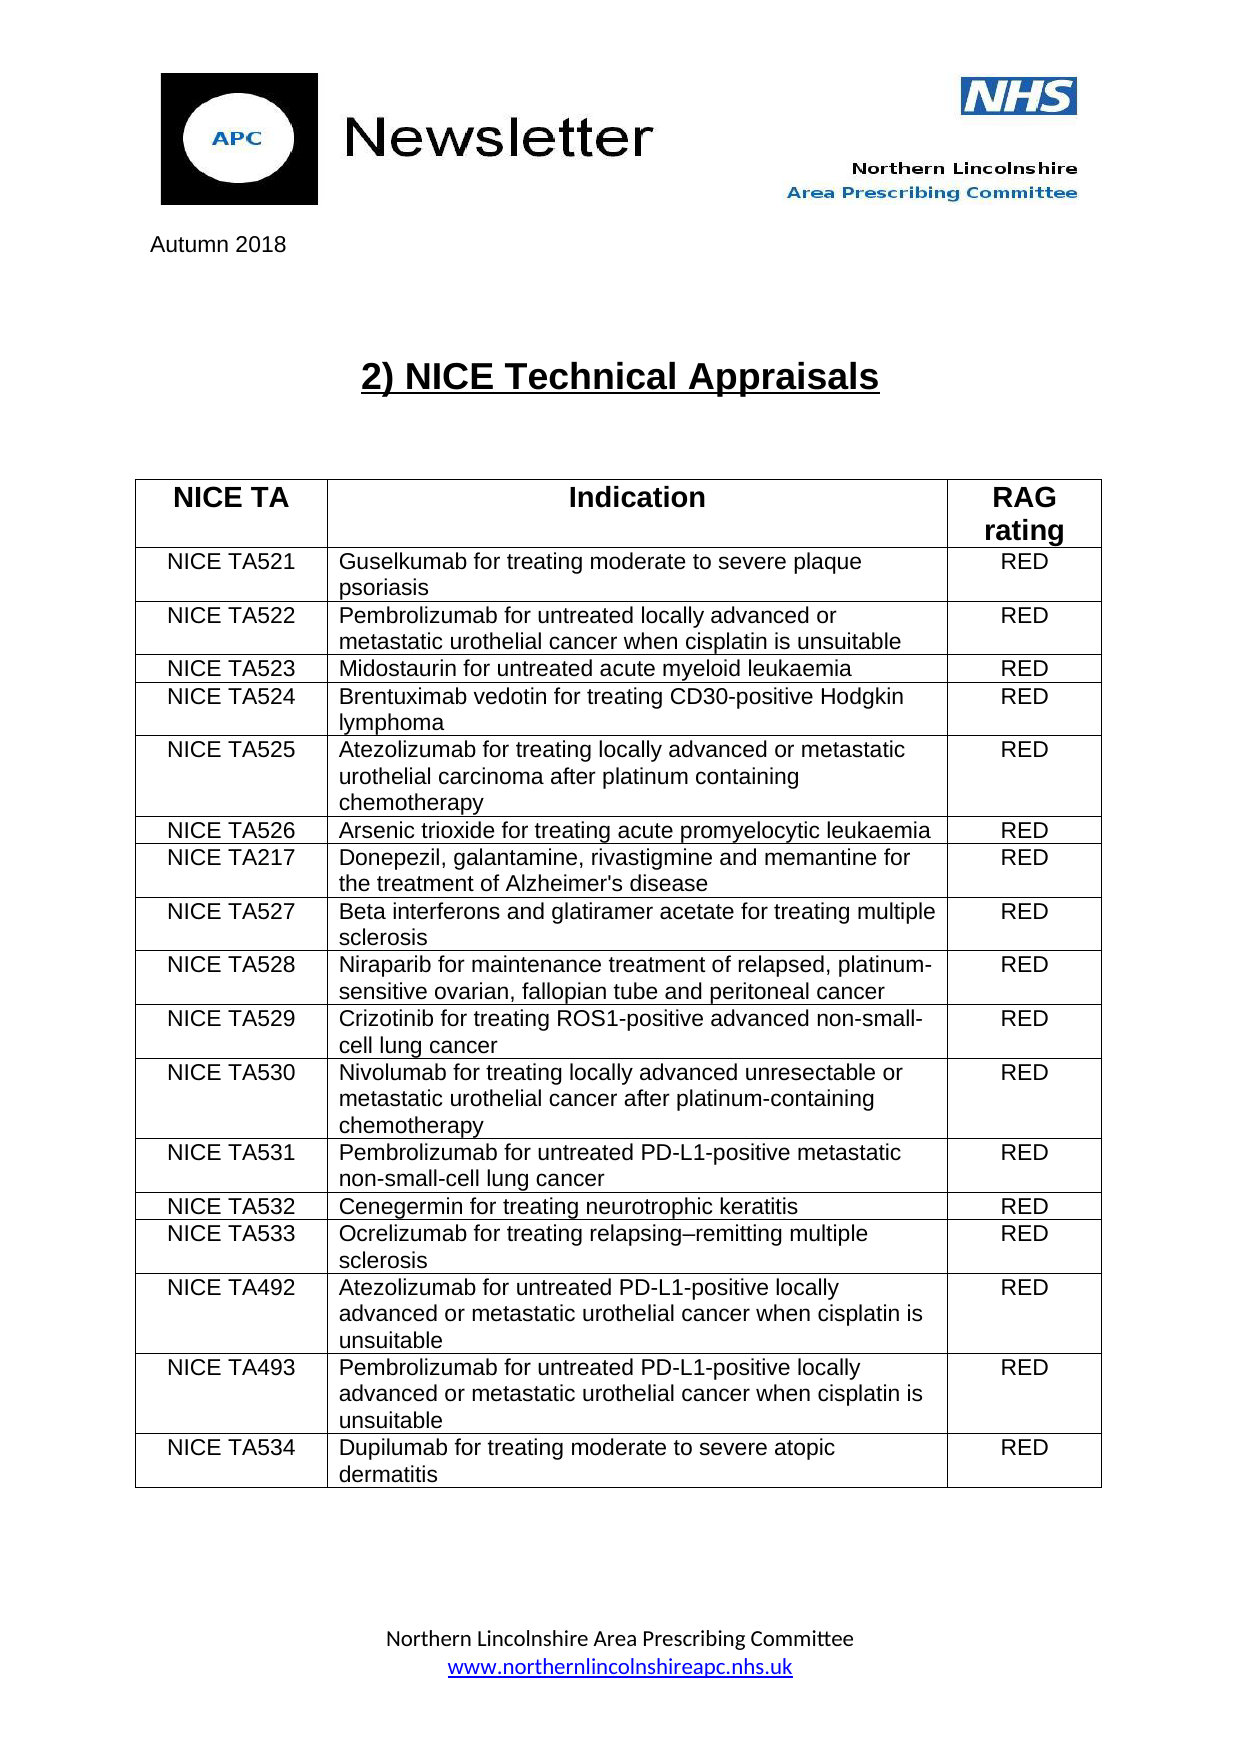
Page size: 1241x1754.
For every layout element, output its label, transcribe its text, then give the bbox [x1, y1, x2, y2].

table_cell RED [948, 683, 1101, 735]
table_cell NICE TA217 [136, 844, 327, 897]
table_cell Ocrelizumab for treating relapsing–remitting multiple sclerosis [328, 1220, 947, 1273]
table_cell RED [948, 602, 1101, 654]
table_cell RED [948, 736, 1101, 816]
table_cell Pembrolizumab for untreated locally advanced or metastatic urothelial cancer when cisplatin is unsuitable [328, 602, 947, 654]
table_cell NICE TA493 [136, 1354, 327, 1433]
table_cell Midostaurin for untreated acute myeloid leukaemia [328, 655, 947, 682]
table_cell Arsenic trioxide for treating acute promyelocytic leukaemia [328, 817, 947, 843]
text 2) NICE Technical Appraisals [150, 354, 1090, 397]
table_cell RED [948, 898, 1101, 950]
table_cell RED [948, 1005, 1101, 1058]
table_cell Crizotinib for treating ROS1-positive advanced non-small-cell lung cancer [328, 1005, 947, 1058]
table_cell Donepezil, galantamine, rivastigmine and memantine for the treatment of Alzheimer's disease [328, 844, 947, 897]
table_cell Guselkumab for treating moderate to severe plaque psoriasis [328, 548, 947, 601]
table_header RAG rating [948, 480, 1101, 547]
table_cell NICE TA492 [136, 1274, 327, 1353]
table_cell RED [948, 1354, 1101, 1433]
table_cell RED [948, 655, 1101, 682]
table_cell Dupilumab for treating moderate to severe atopic dermatitis [328, 1434, 947, 1487]
table_cell NICE TA521 [136, 548, 327, 601]
table_cell Atezolizumab for treating locally advanced or metastatic urothelial carcinoma after platinum containing chemotherapy [328, 736, 947, 816]
table_cell NICE TA524 [136, 683, 327, 735]
table_cell NICE TA525 [136, 736, 327, 816]
table_cell NICE TA527 [136, 898, 327, 950]
table_cell RED [948, 1274, 1101, 1353]
table_cell RED [948, 1434, 1101, 1487]
table_cell RED [948, 817, 1101, 843]
table_cell NICE TA532 [136, 1193, 327, 1219]
table_cell RED [948, 1139, 1101, 1192]
table_cell Atezolizumab for untreated PD-L1-positive locally advanced or metastatic urothelial cancer when cisplatin is unsuitable [328, 1274, 947, 1353]
table_cell Pembrolizumab for untreated PD-L1-positive metastatic non-small-cell lung cancer [328, 1139, 947, 1192]
table_header Indication [328, 480, 947, 547]
table_cell NICE TA526 [136, 817, 327, 843]
table_cell RED [948, 1193, 1101, 1219]
table_cell RED [948, 1220, 1101, 1273]
table_cell NICE TA528 [136, 951, 327, 1004]
table_cell NICE TA531 [136, 1139, 327, 1192]
table_cell NICE TA523 [136, 655, 327, 682]
table_cell Cenegermin for treating neurotrophic keratitis [328, 1193, 947, 1219]
table_cell Nivolumab for treating locally advanced unresectable or metastatic urothelial cancer after platinum-containing chemotherapy [328, 1059, 947, 1138]
table_cell NICE TA529 [136, 1005, 327, 1058]
table_cell RED [948, 548, 1101, 601]
table_cell Niraparib for maintenance treatment of relapsed, platinum-sensitive ovarian, fallopian tube and peritoneal cancer [328, 951, 947, 1004]
table_cell NICE TA534 [136, 1434, 327, 1487]
table_cell RED [948, 844, 1101, 897]
table_cell RED [948, 951, 1101, 1004]
table_cell NICE TA530 [136, 1059, 327, 1138]
table_cell NICE TA522 [136, 602, 327, 654]
table_header NICE TA [136, 480, 327, 547]
table_cell NICE TA533 [136, 1220, 327, 1273]
table_cell Beta interferons and glatiramer acetate for treating multiple sclerosis [328, 898, 947, 950]
table_cell Pembrolizumab for untreated PD-L1-positive locally advanced or metastatic urothelial cancer when cisplatin is unsuitable [328, 1354, 947, 1433]
table_cell Brentuximab vedotin for treating CD30-positive Hodgkin lymphoma [328, 683, 947, 735]
table_cell RED [948, 1059, 1101, 1138]
